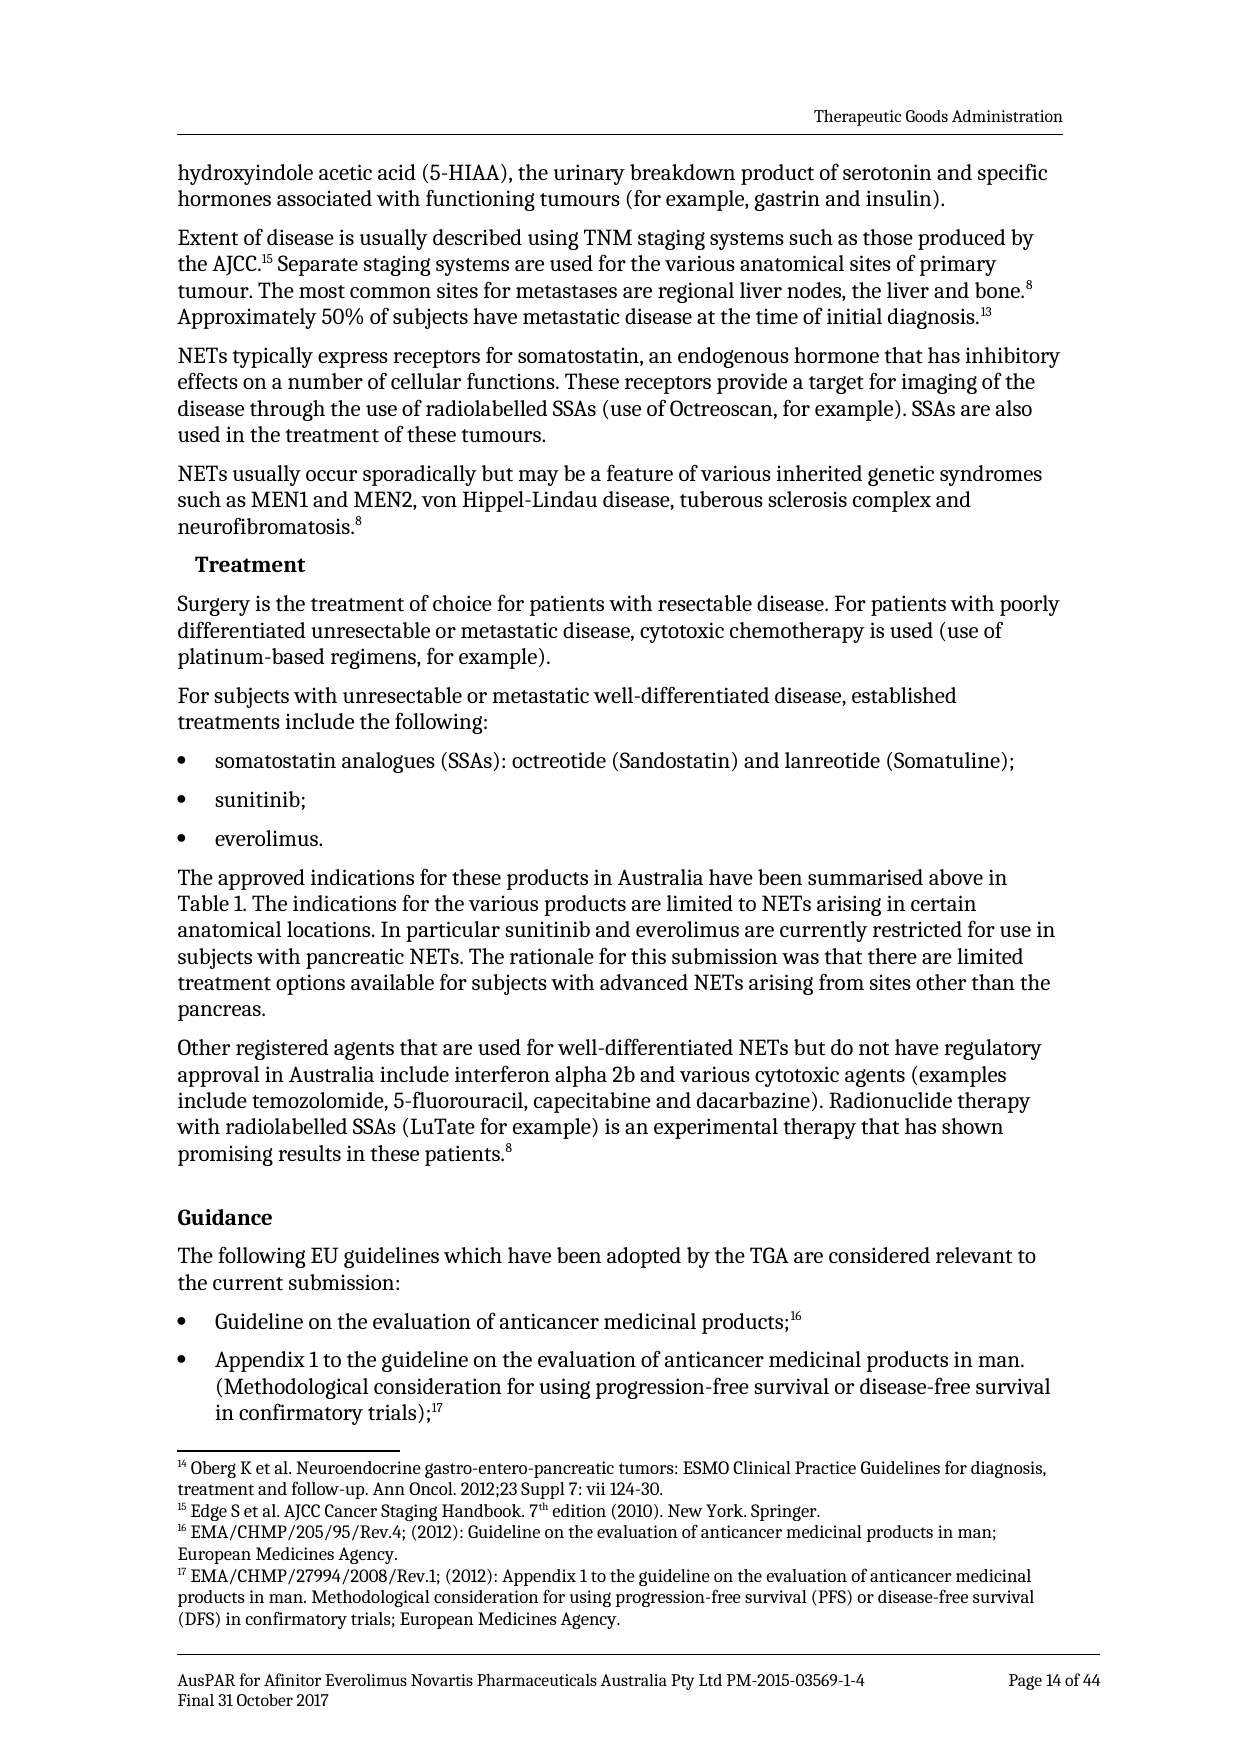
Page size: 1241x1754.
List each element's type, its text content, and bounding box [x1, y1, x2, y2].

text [177, 160, 1063, 212]
list Appendix 1 to the guideline on the evaluation of anticancer medicinal products in man. (Methodological consideration for using progression-free survival or disease-free survival in confirmatory trials); [177, 1347, 1063, 1426]
list somatostatin analogues (SSAs): octreotide (Sandostatin) and lanreotide (Somatuline); [177, 748, 1063, 774]
text The following EU guidelines which have been adopted by the TGA are considered relevant to the current submission: [177, 1243, 1063, 1296]
subtitle Guidance [177, 1204, 1063, 1231]
text Extent of disease is usually described using TNM staging systems such as those produced by the AJCC. Separate staging systems are used for the various anatomical sites of primary tumour. The most common sites for metastases are regional liver nodes, the liver and bone.8 Approximately 50% of subjects have metastatic disease at the time of initial diagnosis.13 [177, 225, 1063, 330]
text NETs typically express receptors for somatostatin, an endogenous hormone that has inhibitory effects on a number of cellular functions. These receptors provide a target for imaging of the disease through the use of radiolabelled SSAs (use of Octreoscan, for example). SSAs are also used in the treatment of these tumours. [177, 343, 1063, 448]
list everolimus. [177, 826, 1063, 852]
list sunitinib; [177, 787, 1063, 813]
text NETs usually occur sporadically but may be a feature of various inherited genetic syndromes such as MEN1 and MEN2, von Hippel-Lindau disease, tuberous sclerosis complex and neurofibromatosis.8 [177, 461, 1063, 540]
text Surgery is the treatment of choice for patients with resectable disease. For patients with poorly differentiated unresectable or metastatic disease, cytotoxic chemotherapy is used (use of platinum-based regimens, for example). [177, 591, 1063, 670]
list Guideline on the evaluation of anticancer medicinal products; [177, 1308, 1063, 1335]
text For subjects with unresectable or metastatic well-differentiated disease, established treatments include the following: [177, 683, 1063, 735]
subtitle Treatment [195, 552, 1063, 579]
text The approved indications for these products in Australia have been summarised above in Table 1. The indications for the various products are limited to NETs arising in certain anatomical locations. In particular sunitinib and everolimus are currently restricted for use in subjects with pancreatic NETs. The rationale for this submission was that there are limited treatment options available for subjects with advanced NETs arising from sites other than the pancreas. [177, 864, 1063, 1023]
text Other registered agents that are used for well-differentiated NETs but do not have regulatory approval in Australia include interferon alpha 2b and various cytotoxic agents (examples include temozolomide, 5-fluorouracil, capecitabine and dacarbazine). Radionuclide therapy with radiolabelled SSAs (LuTate for example) is an experimental therapy that has shown promising results in these patients.8 [177, 1035, 1063, 1167]
